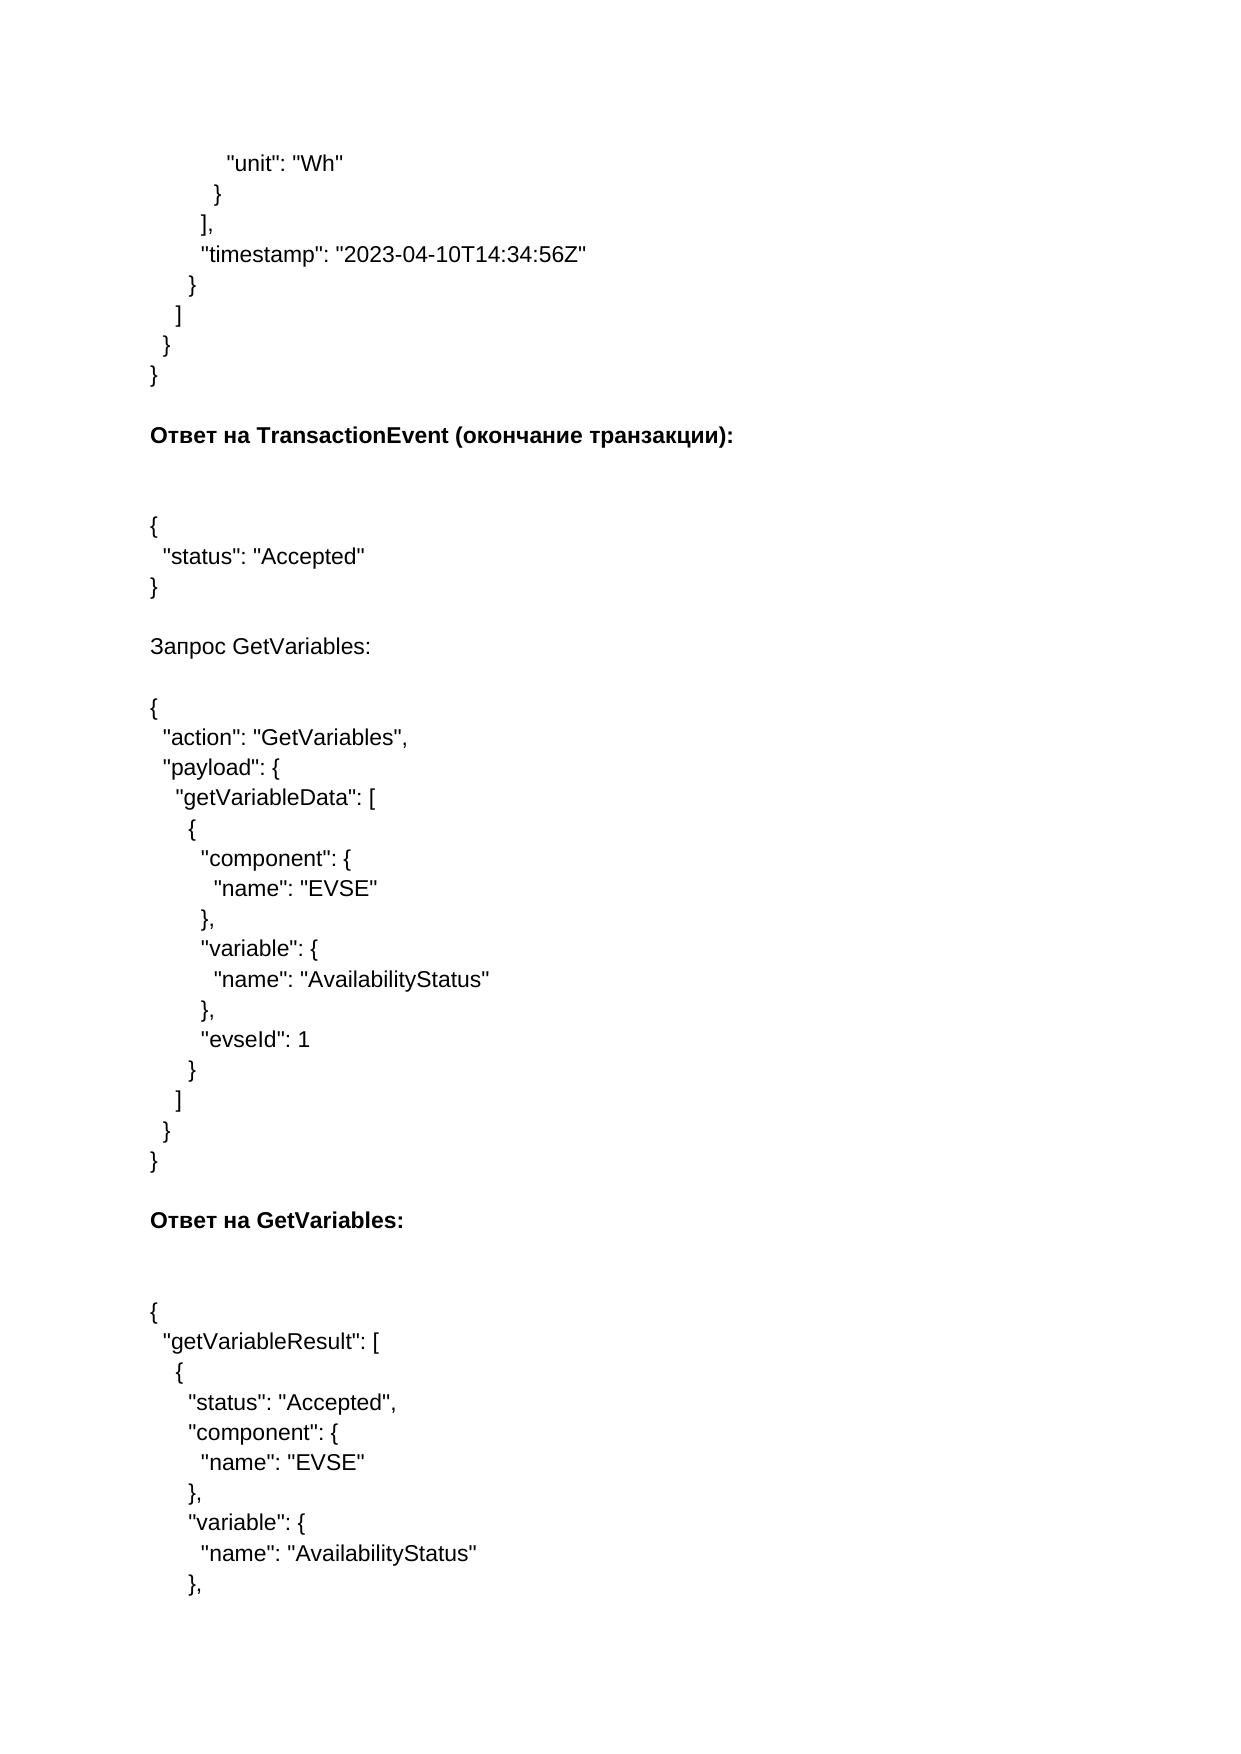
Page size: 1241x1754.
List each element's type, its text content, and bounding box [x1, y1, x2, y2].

text } [150, 1117, 1090, 1143]
text "variable": { [150, 935, 1090, 962]
text }, [150, 905, 1090, 932]
text } [150, 180, 1090, 207]
text Запрос GetVariables: [150, 633, 1090, 660]
text "payload": { [150, 754, 1090, 781]
text ] [150, 301, 1090, 327]
text { [150, 1358, 1090, 1385]
text "component": { [150, 845, 1090, 871]
text } [150, 331, 1090, 358]
text "status": "Accepted", [150, 1388, 1090, 1415]
text }, [150, 996, 1090, 1022]
text { [150, 1298, 1090, 1324]
text "unit": "Wh" [150, 150, 1090, 176]
text "name": "AvailabilityStatus" [150, 1539, 1090, 1566]
text { [150, 814, 1090, 841]
text "getVariableData": [ [150, 784, 1090, 811]
text "getVariableResult": [ [150, 1328, 1090, 1354]
text } [150, 1147, 1090, 1173]
text } [150, 573, 1090, 599]
text ], [150, 210, 1090, 237]
text { [150, 694, 1090, 720]
text { [150, 512, 1090, 539]
text Ответ на GetVariables: [150, 1207, 1090, 1234]
text } [150, 1056, 1090, 1083]
text "status": "Accepted" [150, 543, 1090, 569]
text "evseId": 1 [150, 1026, 1090, 1052]
text "name": "AvailabilityStatus" [150, 966, 1090, 992]
text "action": "GetVariables", [150, 724, 1090, 750]
text } [150, 271, 1090, 297]
text }, [150, 1570, 1090, 1596]
text "name": "EVSE" [150, 875, 1090, 901]
text "component": { [150, 1419, 1090, 1445]
text ] [150, 1086, 1090, 1113]
text "variable": { [150, 1509, 1090, 1536]
text } [150, 361, 1090, 388]
text "name": "EVSE" [150, 1449, 1090, 1475]
text }, [150, 1479, 1090, 1506]
text "timestamp": "2023-04-10T14:34:56Z" [150, 241, 1090, 267]
text Ответ на TransactionEvent (окончание транзакции): [150, 422, 1090, 448]
